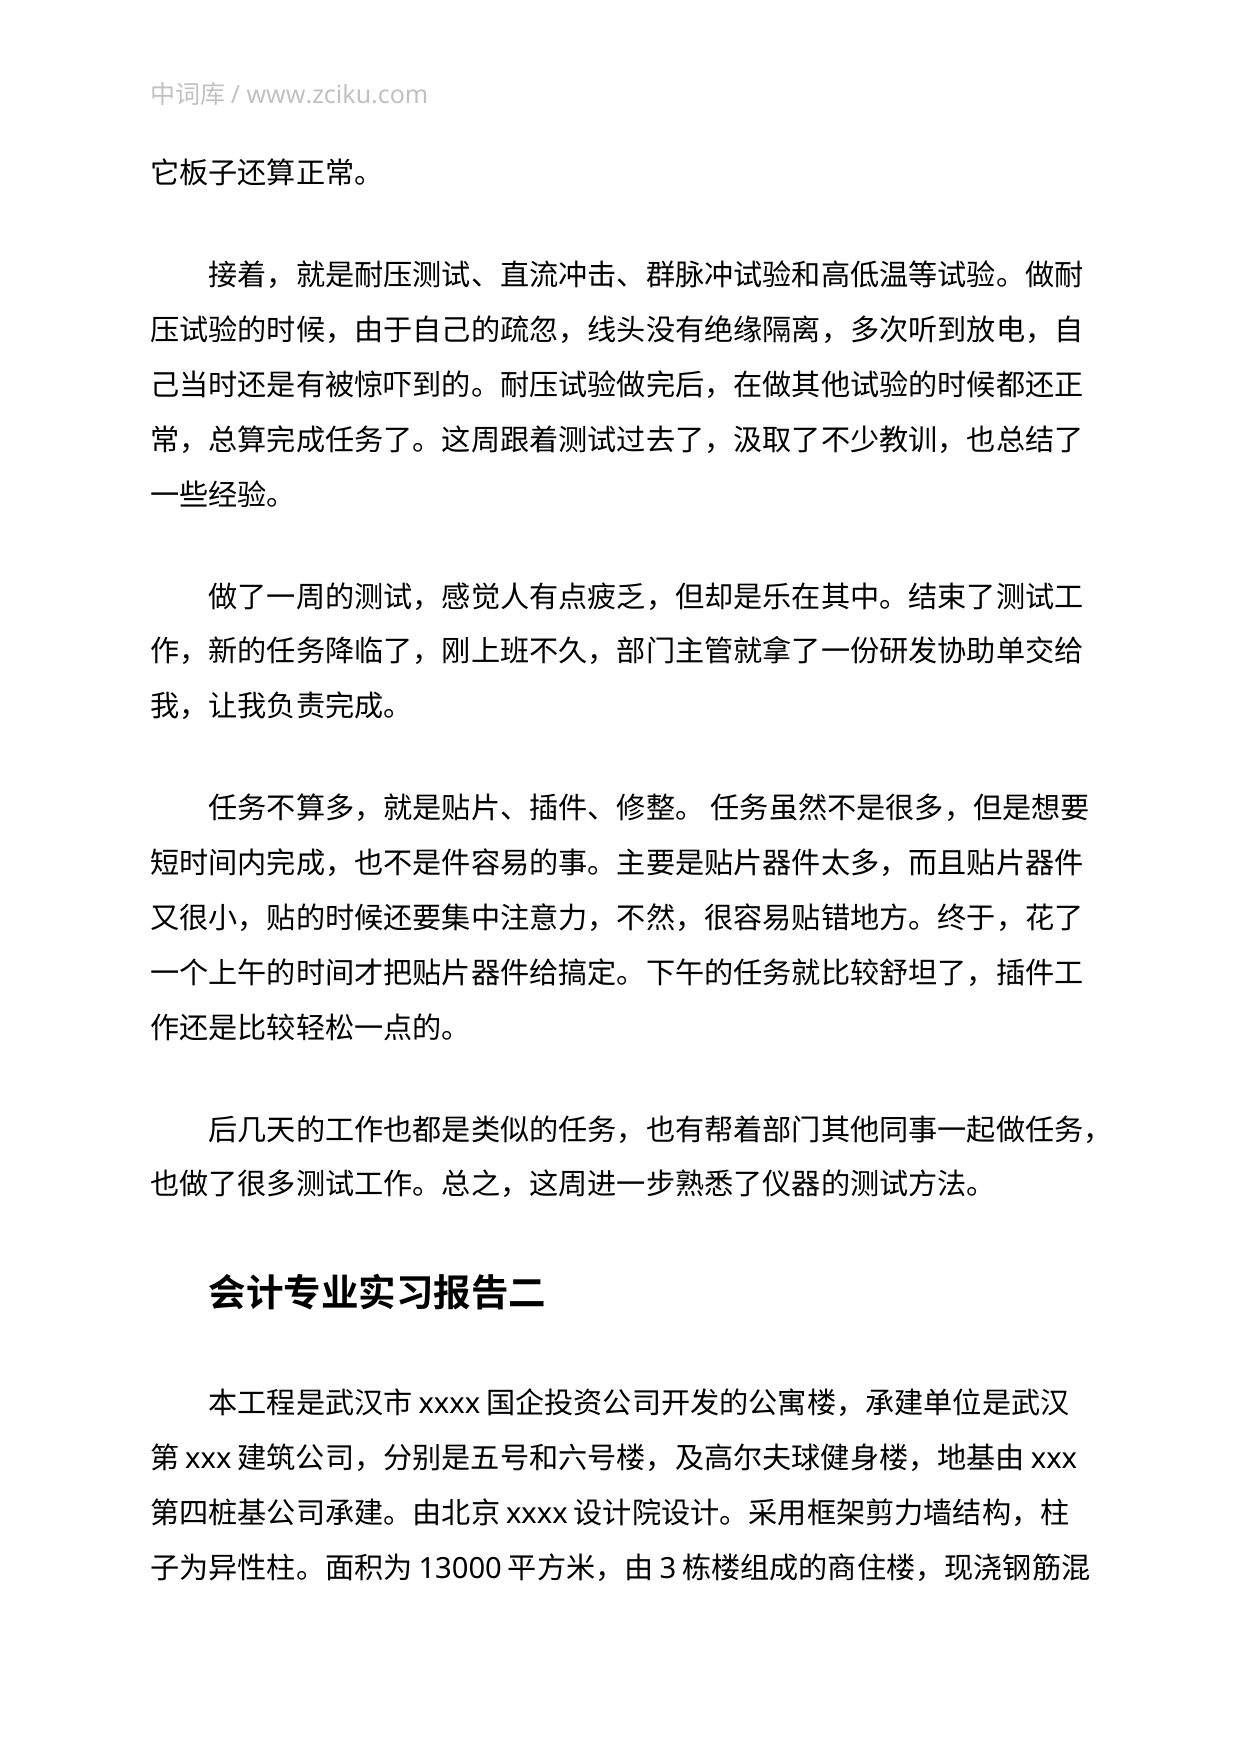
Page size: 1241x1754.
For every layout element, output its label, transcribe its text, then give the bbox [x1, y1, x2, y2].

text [150, 1380, 1090, 1587]
text 后几天的工作也都是类似的任务，也有帮着部门其他同事一起做任务，也做了很多测试工作。总之，这周进一步熟悉了仪器的测试方法。 [150, 1106, 1090, 1203]
text 任务不算多，就是贴片、插件、修整。 任务虽然不是很多，但是想要短时间内完成，也不是件容易的事。主要是贴片器件太多，而且贴片器件又很小，贴的时候还要集中注意力，不然，很容易贴错地方。终于，花了一个上午的时间才把贴片器件给搞定。下午的任务就比较舒坦了，插件工作还是比较轻松一点的。 [150, 785, 1090, 1047]
text 会计专业实习报告二 [150, 1263, 1090, 1317]
text 接着，就是耐压测试、直流冲击、群脉冲试验和高低温等试验。做耐压试验的时候，由于自己的疏忽，线头没有绝缘隔离，多次听到放电，自己当时还是有被惊吓到的。耐压试验做完后，在做其他试验的时候都还正常，总算完成任务了。这周跟着测试过去了，汲取了不少教训，也总结了一些经验。 [150, 252, 1090, 514]
text 做了一周的测试，感觉人有点疲乏，但却是乐在其中。结束了测试工作，新的任务降临了，刚上班不久，部门主管就拿了一份研发协助单交给我，让我负责完成。 [150, 573, 1090, 725]
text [150, 150, 1090, 192]
